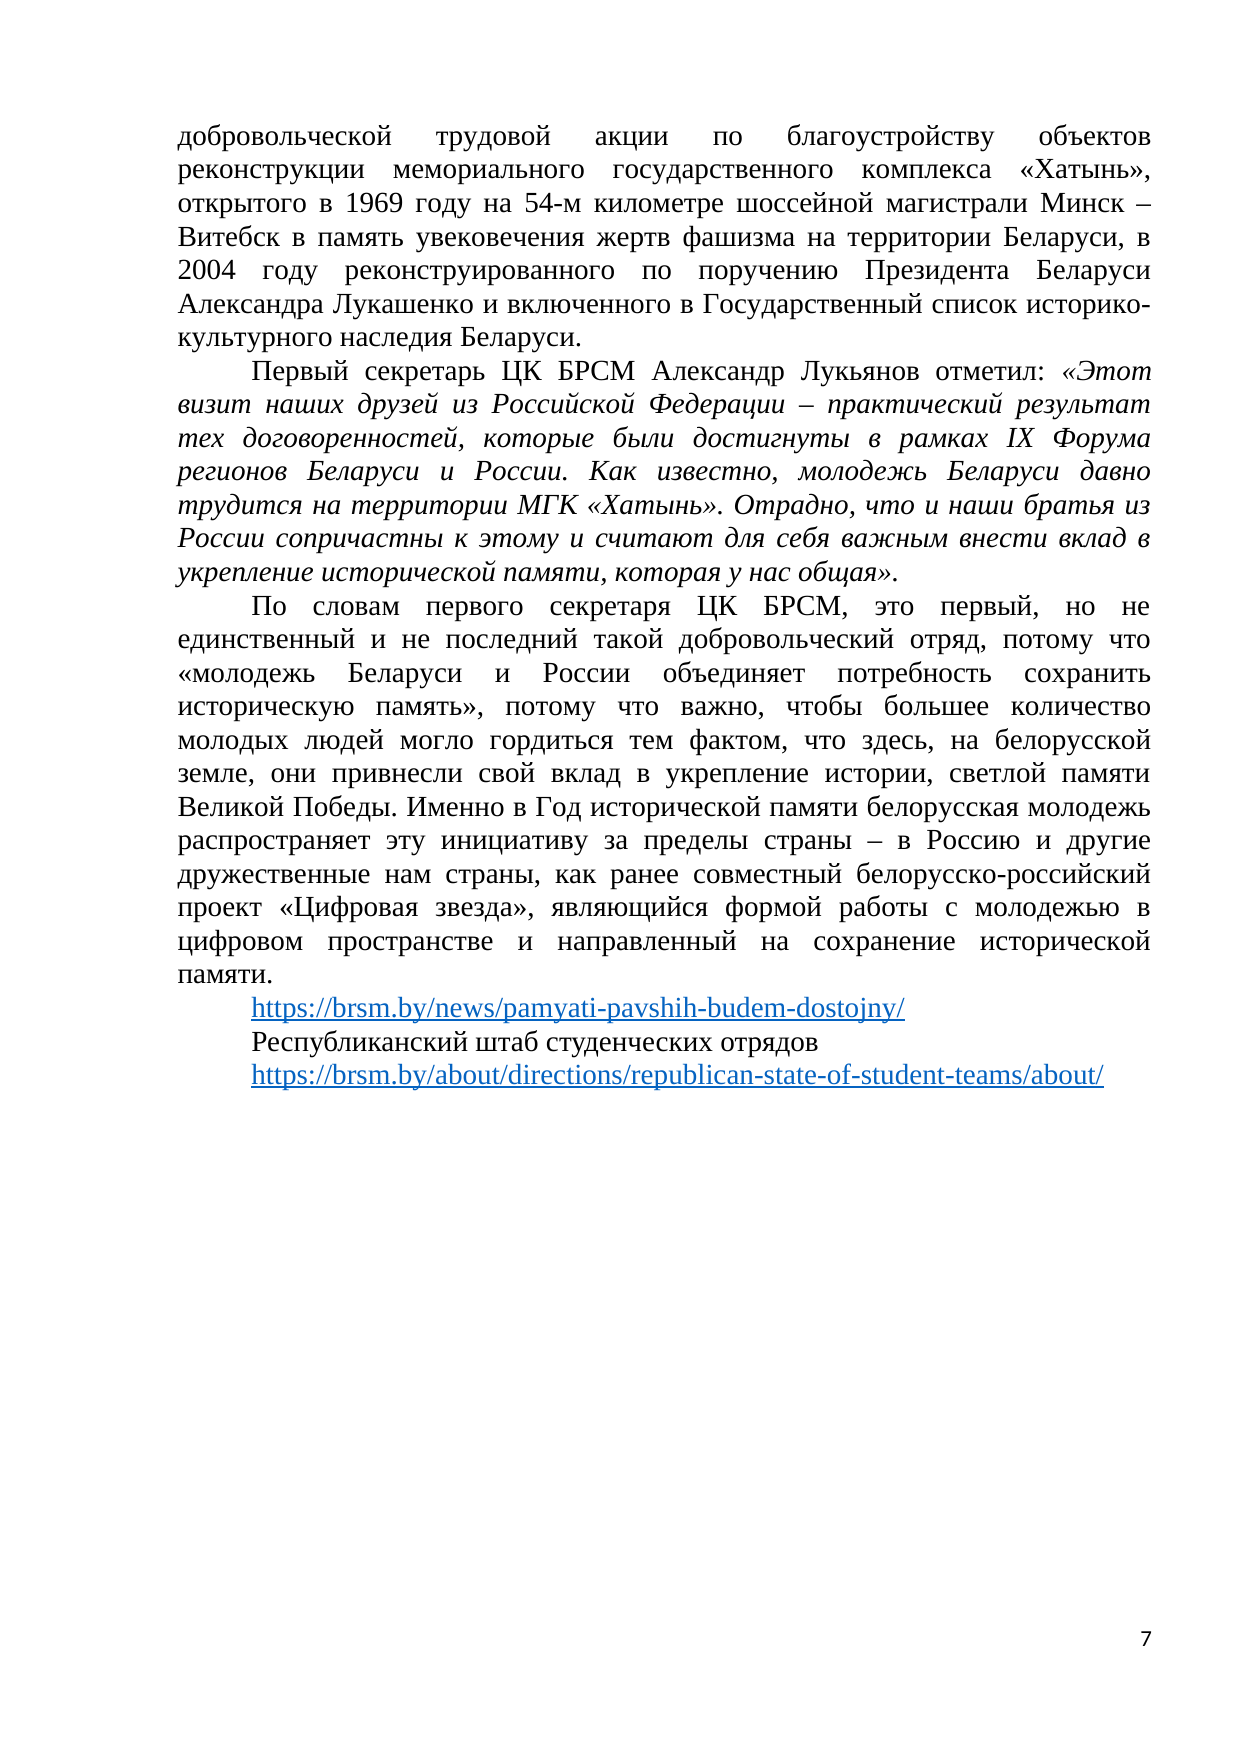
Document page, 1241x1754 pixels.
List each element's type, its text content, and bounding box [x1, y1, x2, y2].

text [177, 118, 1152, 353]
text https://brsm.by/about/directions/republican-state-of-student-teams/about/ [177, 1057, 1152, 1091]
subtitle Республиканский штаб студенческих отрядов [177, 1024, 1152, 1057]
text По словам первого секретаря ЦК БРСМ, это первый, но не единственный и не последний такой добровольческий отряд, потому что «молодежь Беларуси и России объединяет потребность сохранить историческую память», потому что важно, чтобы большее количество молодых людей могло гордиться тем фактом, что здесь, на белорусской земле, они привнесли свой вклад в укрепление истории, светлой памяти Великой Победы. Именно в Год исторической памяти белорусская молодежь распространяет эту инициативу за пределы страны – в Россию и другие дружественные нам страны, как ранее совместный белорусско-российский проект «Цифровая звезда», являющийся формой работы с молодежью в цифровом пространстве и направленный на сохранение исторической памяти. [177, 588, 1152, 990]
text Первый секретарь ЦК БРСМ Александр Лукьянов отметил: «Этот визит наших друзей из Российской Федерации – практический результат тех договоренностей, которые были достигнуты в рамках IX Форума регионов Беларуси и России. Как известно, молодежь Беларуси давно трудится на территории МГК «Хатынь». Отрадно, что и наши братья из России сопричастны к этому и считают для себя важным внести вклад в укрепление исторической памяти, которая у нас общая». [177, 353, 1152, 588]
text https://brsm.by/news/pamyati-pavshih-budem-dostojny/ [177, 990, 1152, 1024]
